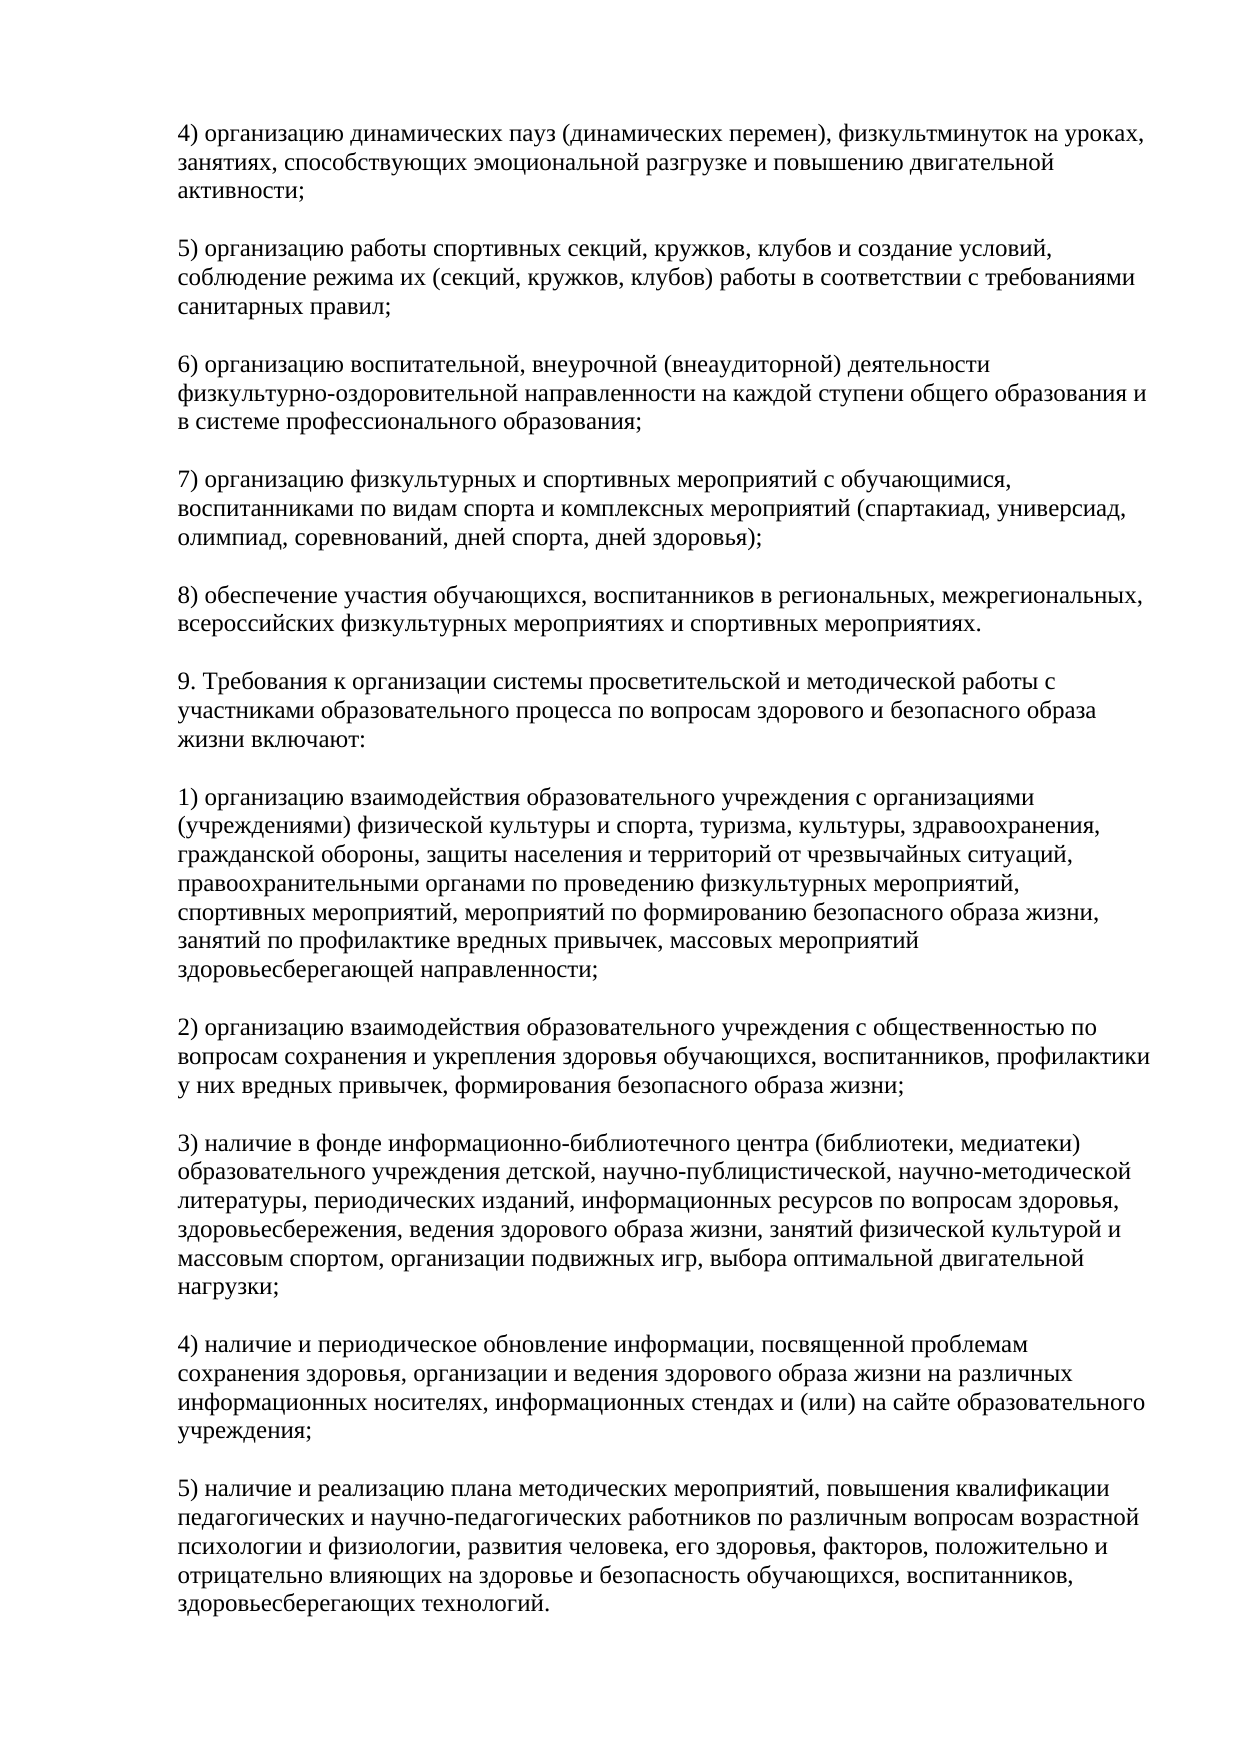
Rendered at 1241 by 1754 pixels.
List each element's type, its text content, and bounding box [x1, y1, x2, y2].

text 8) обеспечение участия обучающихся, воспитанников в региональных, межрегиональных, всероссийских физкультурных мероприятиях и спортивных мероприятиях. [177, 580, 1152, 637]
text 7) организацию физкультурных и спортивных мероприятий с обучающимися, воспитанниками по видам спорта и комплексных мероприятий (спартакиад, универсиад, олимпиад, соревнований, дней спорта, дней здоровья); [177, 464, 1152, 551]
text 6) организацию воспитательной, внеурочной (внеаудиторной) деятельности физкультурно-оздоровительной направленности на каждой ступени общего образования и в системе профессионального образования; [177, 349, 1152, 435]
text 3) наличие в фонде информационно-библиотечного центра (библиотеки, медиатеки) образовательного учреждения детской, научно-публицистической, научно-методической литературы, периодических изданий, информационных ресурсов по вопросам здоровья, здоровьесбережения, ведения здорового образа жизни, занятий физической культурой и массовым спортом, организации подвижных игр, выбора оптимальной двигательной нагрузки; [177, 1128, 1152, 1300]
text 4) наличие и периодическое обновление информации, посвященной проблемам сохранения здоровья, организации и ведения здорового образа жизни на различных информационных носителях, информационных стендах и (или) на сайте образовательного учреждения; [177, 1329, 1152, 1444]
text 5) наличие и реализацию плана методических мероприятий, повышения квалификации педагогических и научно-педагогических работников по различным вопросам возрастной психологии и физиологии, развития человека, его здоровья, факторов, положительно и отрицательно влияющих на здоровье и безопасность обучающихся, воспитанников, здоровьесберегающих технологий. [177, 1473, 1152, 1617]
text 2) организацию взаимодействия образовательного учреждения с общественностью по вопросам сохранения и укрепления здоровья обучающихся, воспитанников, профилактики у них вредных привычек, формирования безопасного образа жизни; [177, 1012, 1152, 1098]
text 9. Требования к организации системы просветительской и методической работы с участниками образовательного процесса по вопросам здорового и безопасного образа жизни включают: [177, 666, 1152, 753]
text 5) организацию работы спортивных секций, кружков, клубов и создание условий, соблюдение режима их (секций, кружков, клубов) работы в соответствии с требованиями санитарных правил; [177, 233, 1152, 320]
text 1) организацию взаимодействия образовательного учреждения с организациями (учреждениями) физической культуры и спорта, туризма, культуры, здравоохранения, гражданской обороны, защиты населения и территорий от чрезвычайных ситуаций, правоохранительными органами по проведению физкультурных мероприятий, спортивных мероприятий, мероприятий по формированию безопасного образа жизни, занятий по профилактике вредных привычек, массовых мероприятий здоровьесберегающей направленности; [177, 782, 1152, 983]
text 4) организацию динамических пауз (динамических перемен), физкультминуток на уроках, занятиях, способствующих эмоциональной разгрузке и повышению двигательной активности; [177, 118, 1152, 204]
